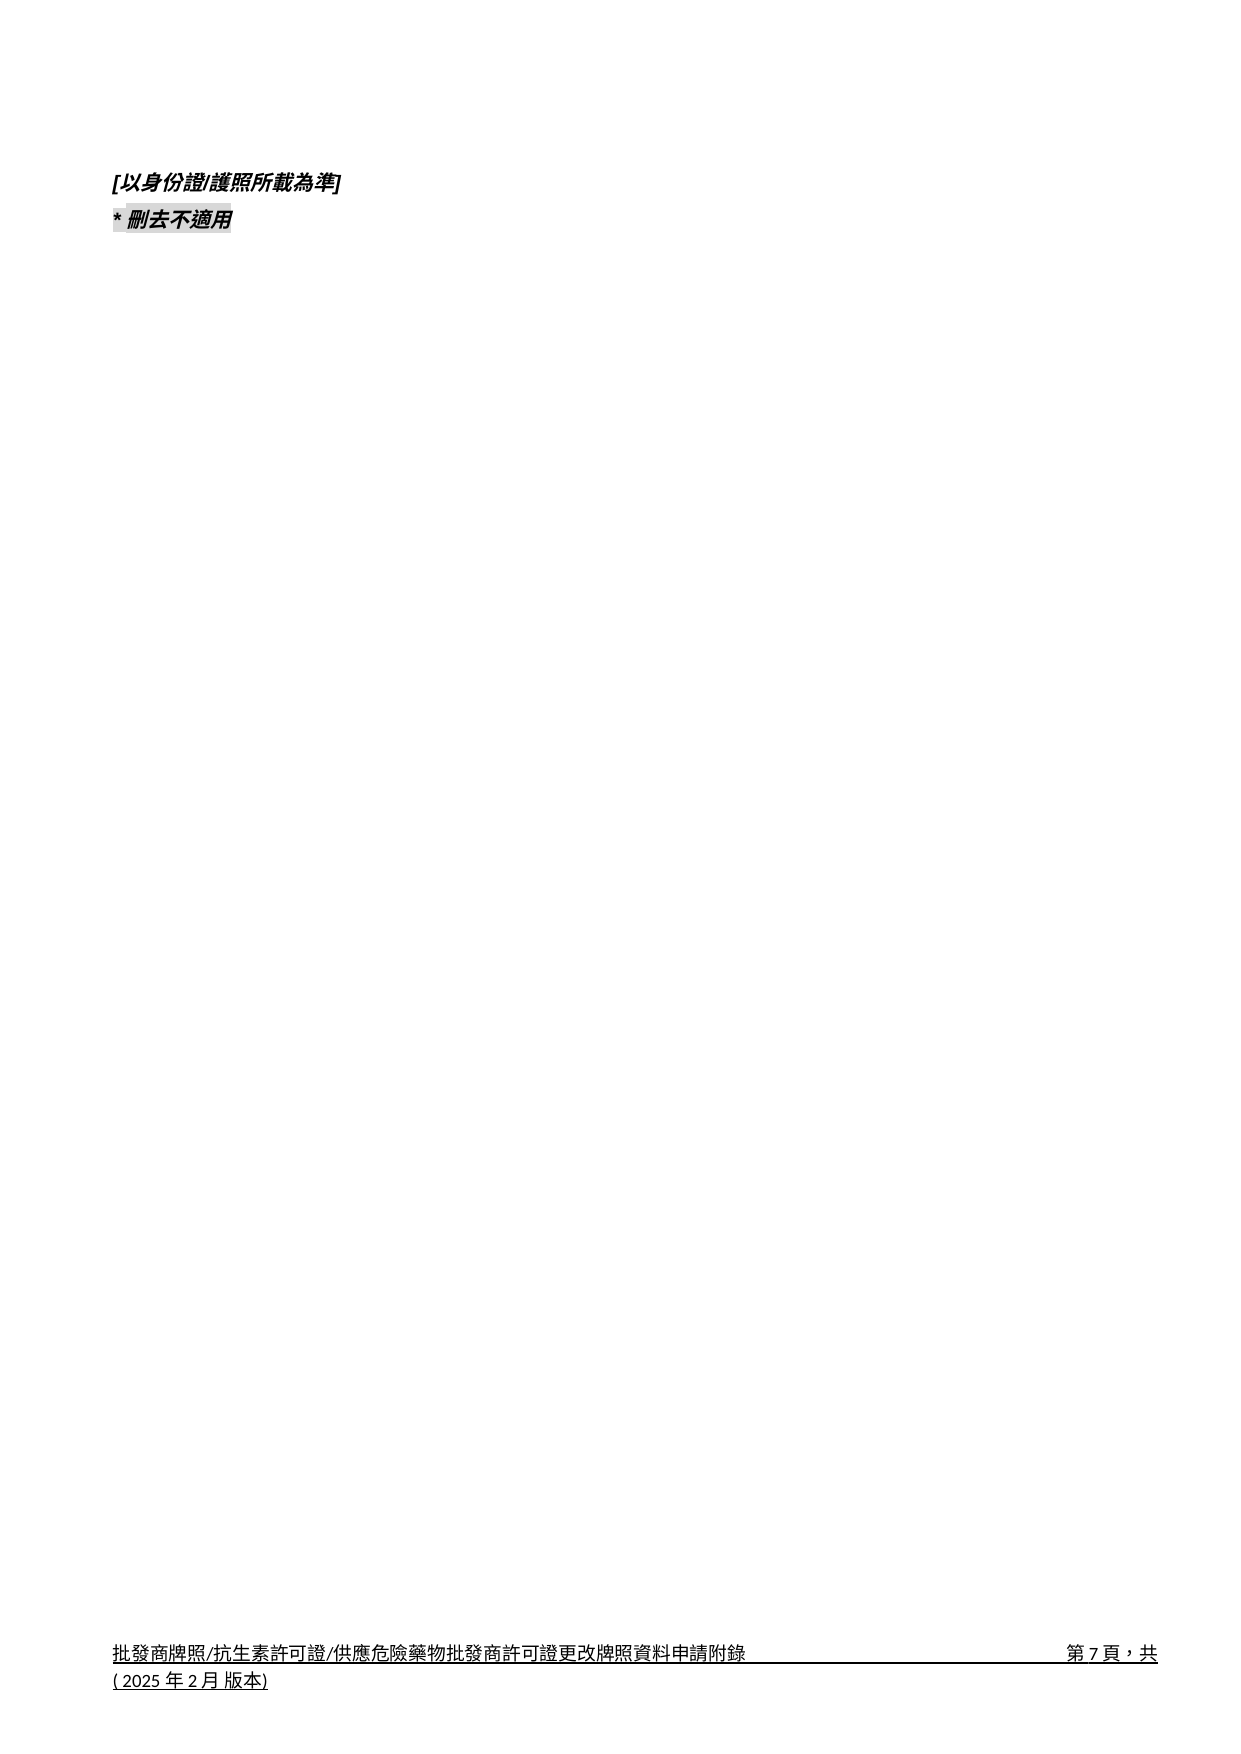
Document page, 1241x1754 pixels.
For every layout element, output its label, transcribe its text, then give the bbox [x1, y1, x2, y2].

text * 刪去不適用 [112, 199, 1128, 237]
text [以身份證/護照所載為準] [112, 162, 1128, 199]
